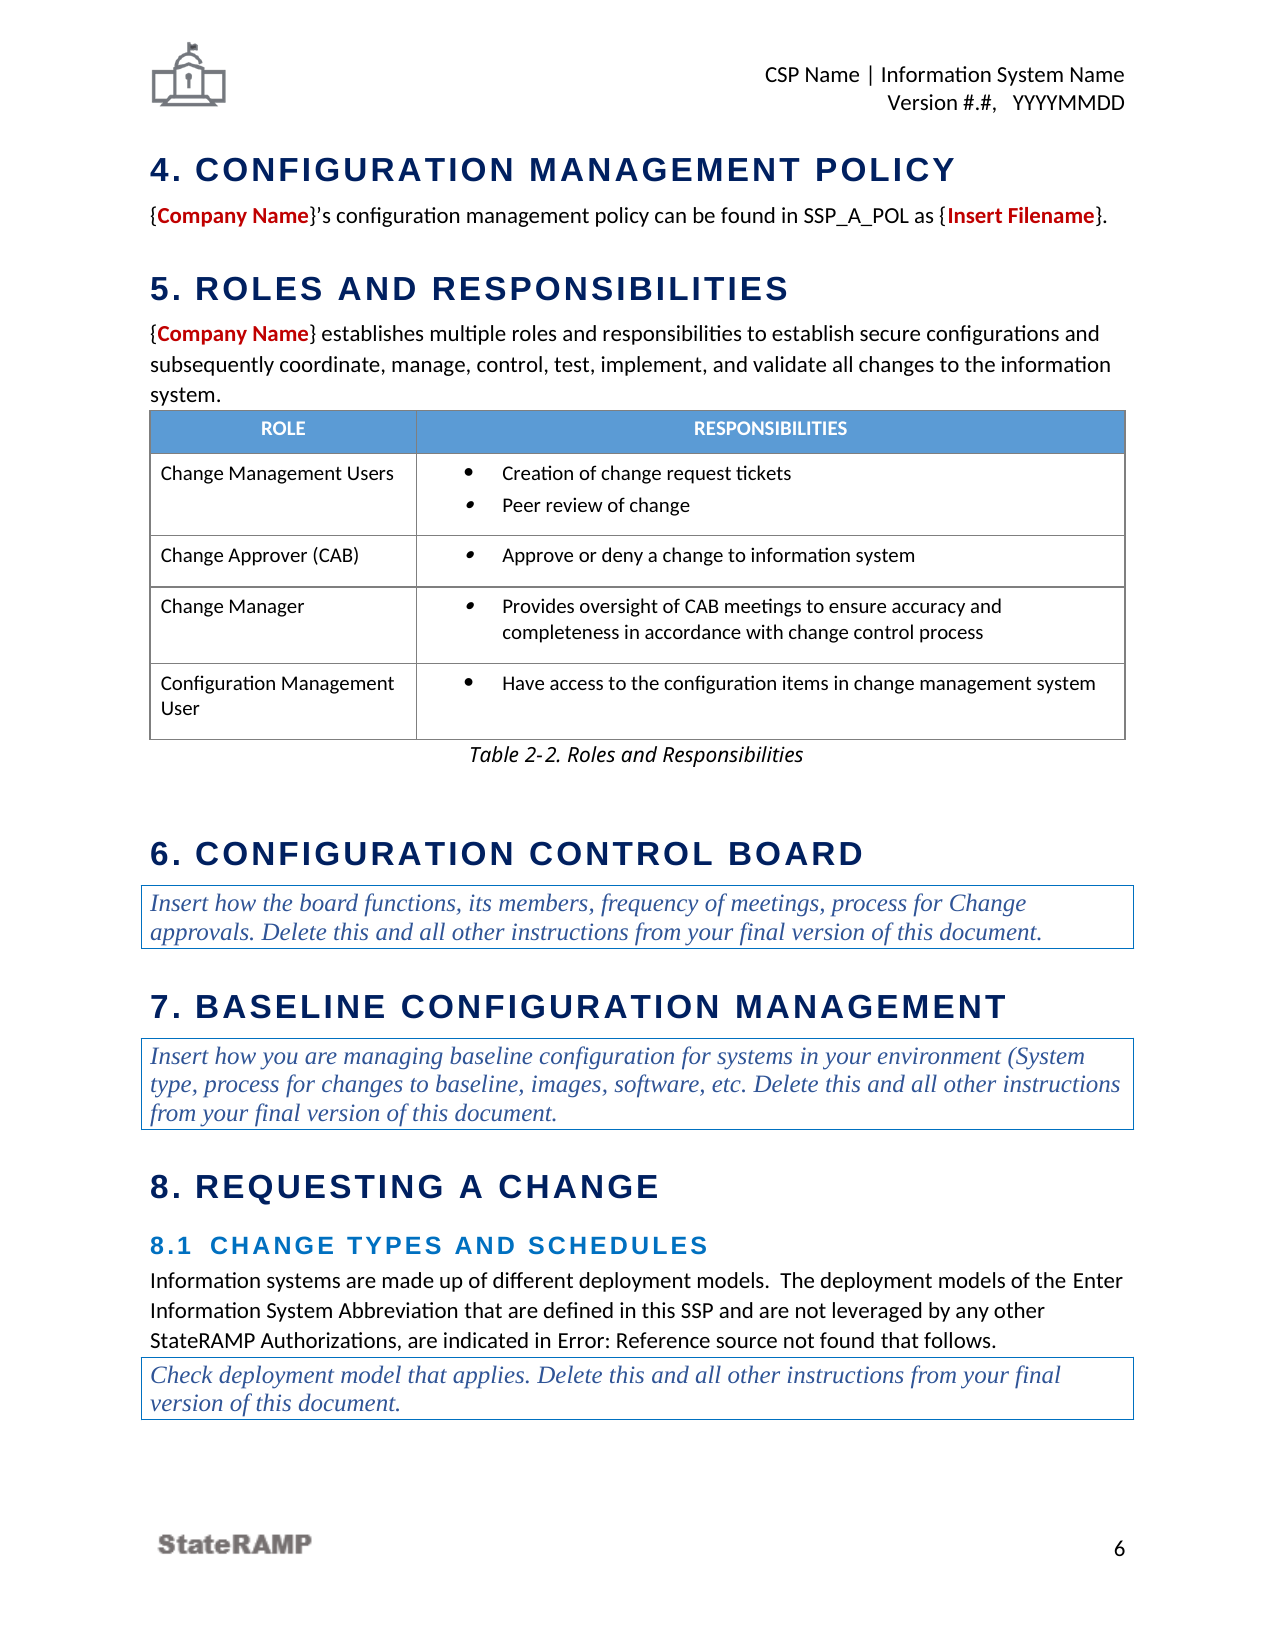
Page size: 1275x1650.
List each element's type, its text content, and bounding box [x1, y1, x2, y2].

table_cell Change Approver (CAB) [151, 536, 416, 586]
table_cell Provides oversight of CAB meetings to ensure accuracy and completeness in accordance with change control process [417, 588, 1124, 663]
table_cell Change Management Users [151, 454, 416, 535]
table_cell Have access to the configuration items in change management system [417, 664, 1124, 739]
table_cell Change Manager [151, 588, 416, 663]
text {Company Name} establishes multiple roles and responsibilities to establish secure configurations and subsequently coordinate, manage, control, test, implement, and validate all changes to the information system. [150, 319, 1125, 408]
text Insert how you are managing baseline configuration for systems in your environment (System type, process for changes to baseline, images, software, etc. Delete this and all other instructions from your final version of this document. [142, 1039, 1133, 1129]
table_header Responsibilities [417, 411, 1124, 453]
table_header Role [151, 411, 416, 453]
table_cell Configuration Management User [151, 664, 416, 739]
text Information systems are made up of different deployment models. The deployment models of the that are defined in this SSP and are not leveraged by any other StateRAMP Authorizations, are indicated in Table 8-2 Cloud Deployment Model Represented in this SSP that follows. [150, 1266, 1125, 1354]
picture [150, 41, 227, 108]
table_cell Creation of change request tickets Peer review of change [417, 454, 1124, 535]
subtitle Baseline Configuration Management [150, 987, 1125, 1025]
text Insert how the board functions, its members, frequency of meetings, process for Change approvals. Delete this and all other instructions from your final version of this document. [142, 886, 1133, 948]
picture [150, 1527, 318, 1562]
table_cell Approve or deny a change to information system [417, 536, 1124, 586]
subtitle Roles and Responsibilities [150, 269, 1125, 307]
subtitle Requesting a Change [150, 1168, 1125, 1206]
subtitle Change Types and Schedules [150, 1231, 1125, 1260]
subtitle Configuration Control Board [150, 834, 1125, 873]
subtitle Configuration Management Policy [150, 150, 1125, 188]
text Check deployment model that applies. Delete this and all other instructions from your final version of this document. [142, 1358, 1133, 1419]
text {Company Name}’s configuration management policy can be found in SSP_A_POL as {Insert Filename}. [150, 201, 1125, 229]
